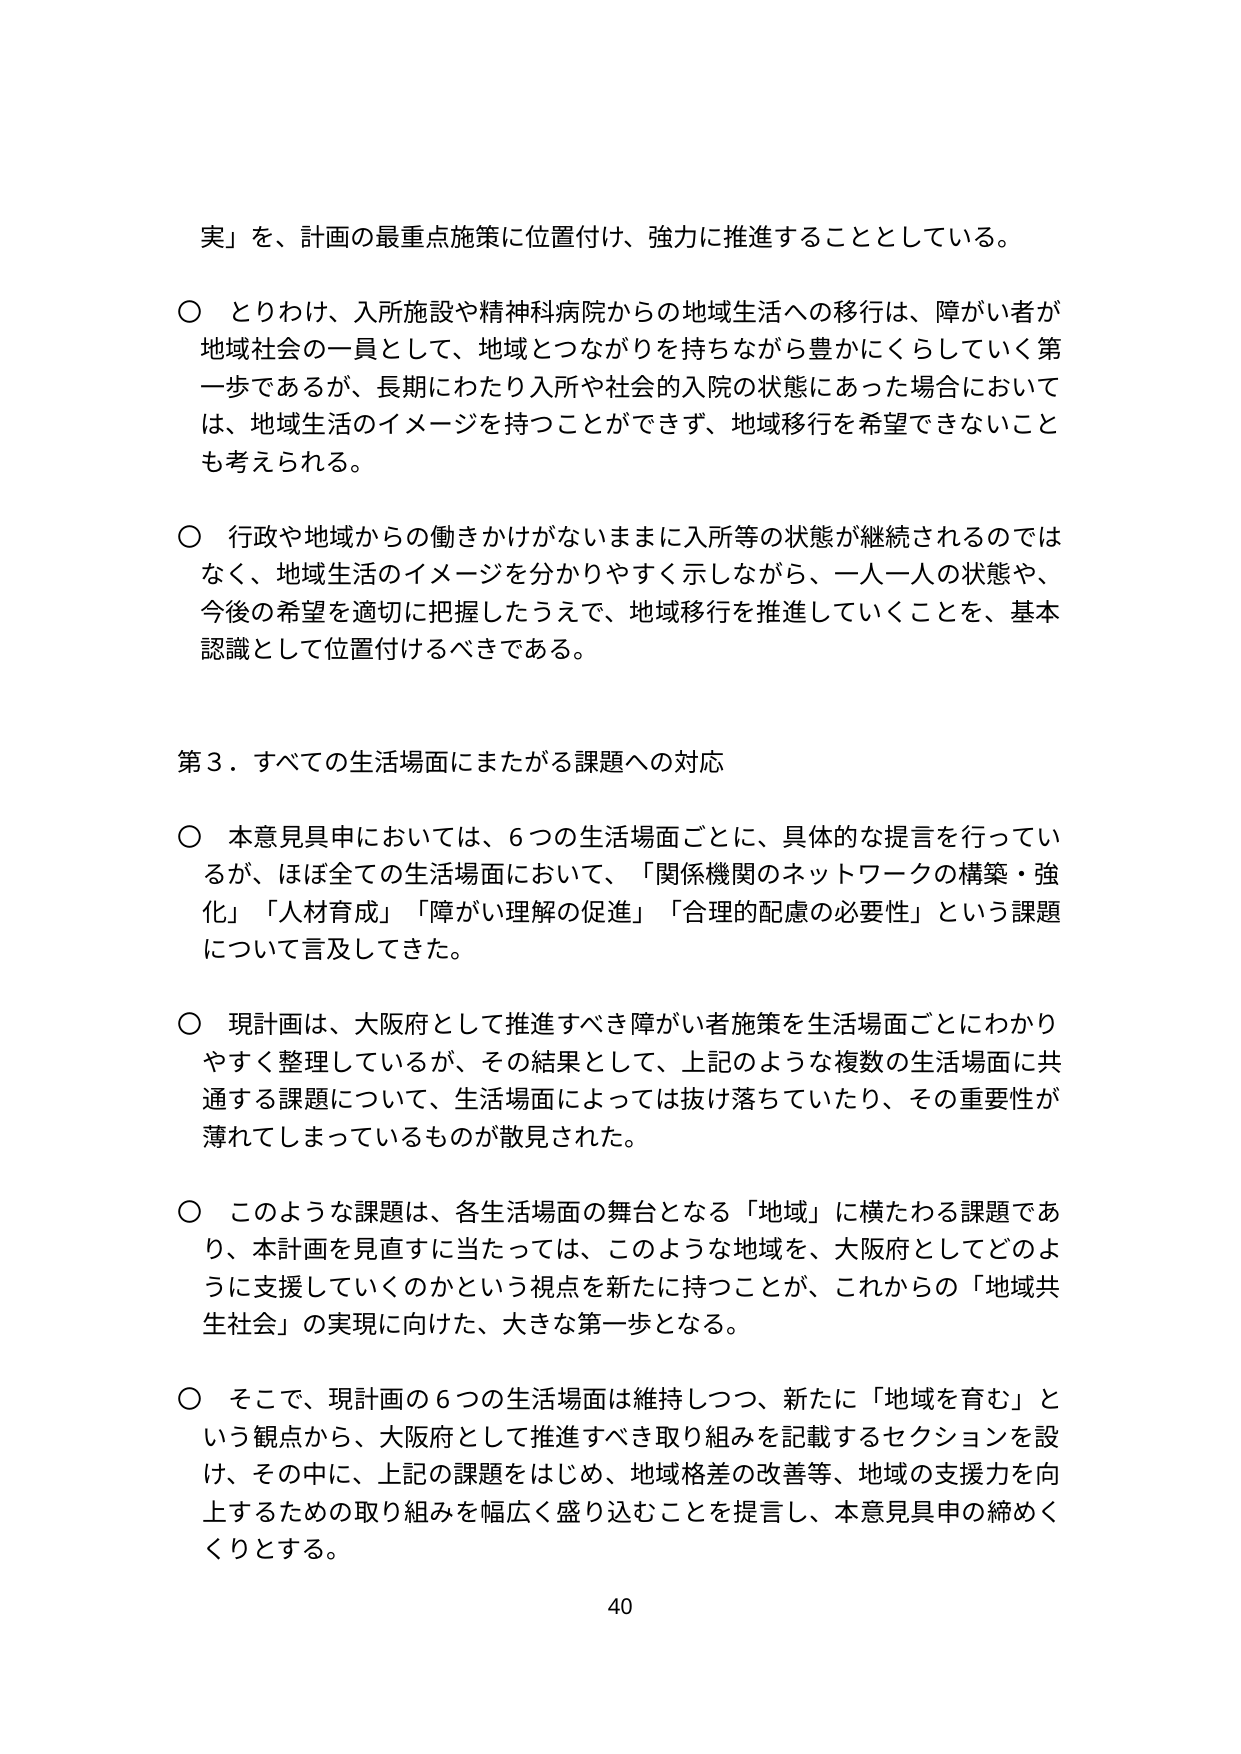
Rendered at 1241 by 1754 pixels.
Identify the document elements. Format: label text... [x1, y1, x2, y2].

text 〇 そこで、現計画の6つの生活場面は維持しつつ、新たに「地域を育む」という観点から、大阪府として推進すべき取り組みを記載するセクションを設け、その中に、上記の課題をはじめ、地域格差の改善等、地域の支援力を向上するための取り組みを幅広く盛り込むことを提言し、本意見具申の締めくくりとする。 [177, 1379, 1063, 1567]
text 〇 このような課題は、各生活場面の舞台となる「地域」に横たわる課題であり、本計画を見直すに当たっては、このような地域を、大阪府としてどのように支援していくのかという視点を新たに持つことが、これからの「地域共生社会」の実現に向けた、大きな第一歩となる。 [177, 1192, 1063, 1342]
text 〇 とりわけ、入所施設や精神科病院からの地域生活への移行は、障がい者が地域社会の一員として、地域とつながりを持ちながら豊かにくらしていく第一歩であるが、長期にわたり入所や社会的入院の状態にあった場合においては、地域生活のイメージを持つことができず、地域移行を希望できないことも考えられる。 [177, 292, 1063, 479]
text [177, 217, 1063, 254]
text 〇 本意見具申においては、6つの生活場面ごとに、具体的な提言を行っているが、ほぼ全ての生活場面において、「関係機関のネットワークの構築・強化」「人材育成」「障がい理解の促進」「合理的配慮の必要性」という課題について言及してきた。 [177, 817, 1063, 967]
text 〇 行政や地域からの働きかけがないままに入所等の状態が継続されるのではなく、地域生活のイメージを分かりやすく示しながら、一人一人の状態や、今後の希望を適切に把握したうえで、地域移行を推進していくことを、基本認識として位置付けるべきである。 [177, 517, 1063, 667]
text 第３．すべての生活場面にまたがる課題への対応 [177, 742, 1063, 779]
text 〇 現計画は、大阪府として推進すべき障がい者施策を生活場面ごとにわかりやすく整理しているが、その結果として、上記のような複数の生活場面に共通する課題について、生活場面によっては抜け落ちていたり、その重要性が薄れてしまっているものが散見された。 [177, 1004, 1063, 1154]
